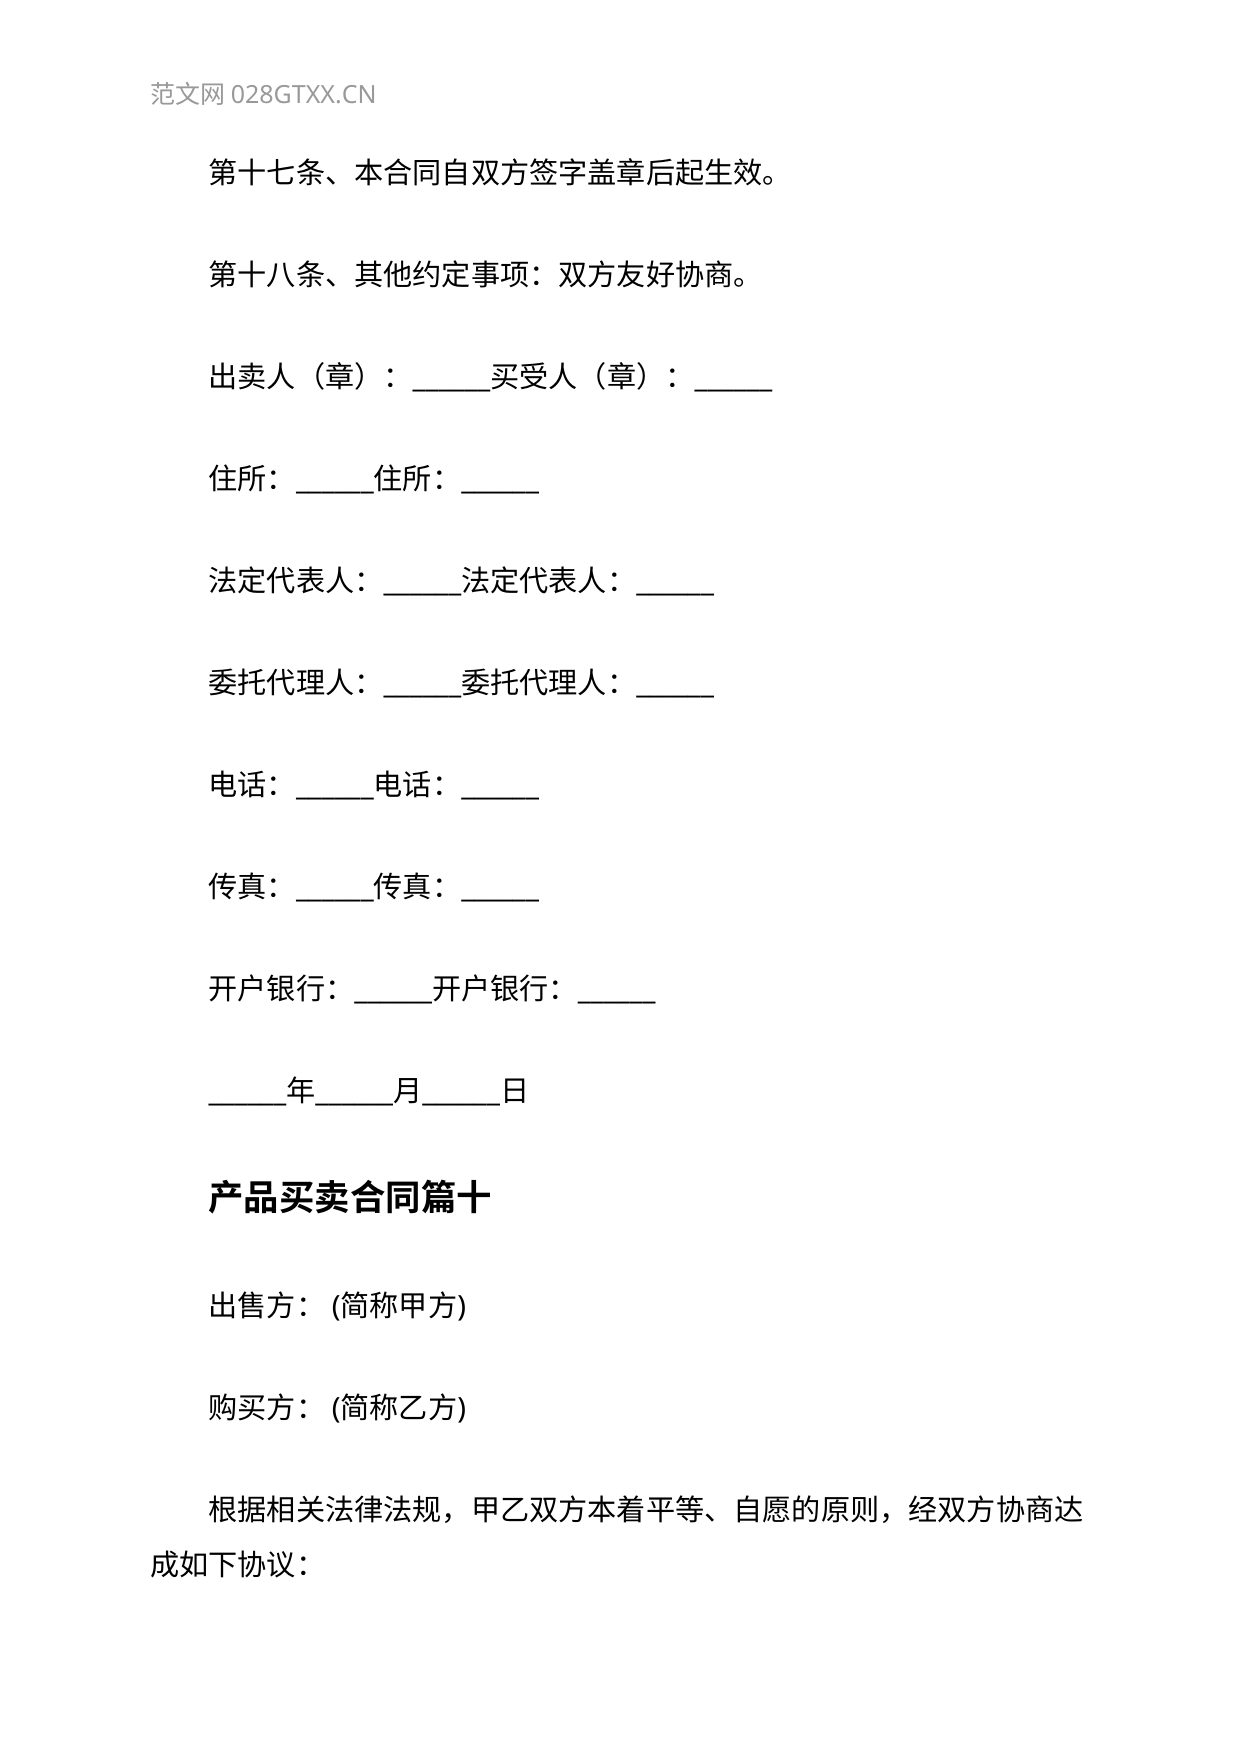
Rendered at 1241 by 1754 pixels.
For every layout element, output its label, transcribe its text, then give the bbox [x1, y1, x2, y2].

text 第十八条、其他约定事项：双方友好协商。 [150, 252, 1090, 294]
text 传真：______传真：______ [150, 863, 1090, 906]
text 第十七条、本合同自双方签字盖章后起生效。 [150, 150, 1090, 192]
text 出卖人（章）：______买受人（章）：______ [150, 353, 1090, 396]
text 根据相关法律法规，甲乙双方本着平等、自愿的原则，经双方协商达成如下协议： [150, 1487, 1090, 1584]
text 产品买卖合同篇十 [150, 1169, 1090, 1221]
text 出售方： (简称甲方) [150, 1283, 1090, 1325]
text 购买方： (简称乙方) [150, 1385, 1090, 1427]
text 电话：______电话：______ [150, 761, 1090, 804]
text 住所：______住所：______ [150, 456, 1090, 498]
text 委托代理人：______委托代理人：______ [150, 659, 1090, 702]
text 开户银行：______开户银行：______ [150, 965, 1090, 1008]
text 法定代表人：______法定代表人：______ [150, 557, 1090, 600]
text ______年______月______日 [150, 1067, 1090, 1110]
